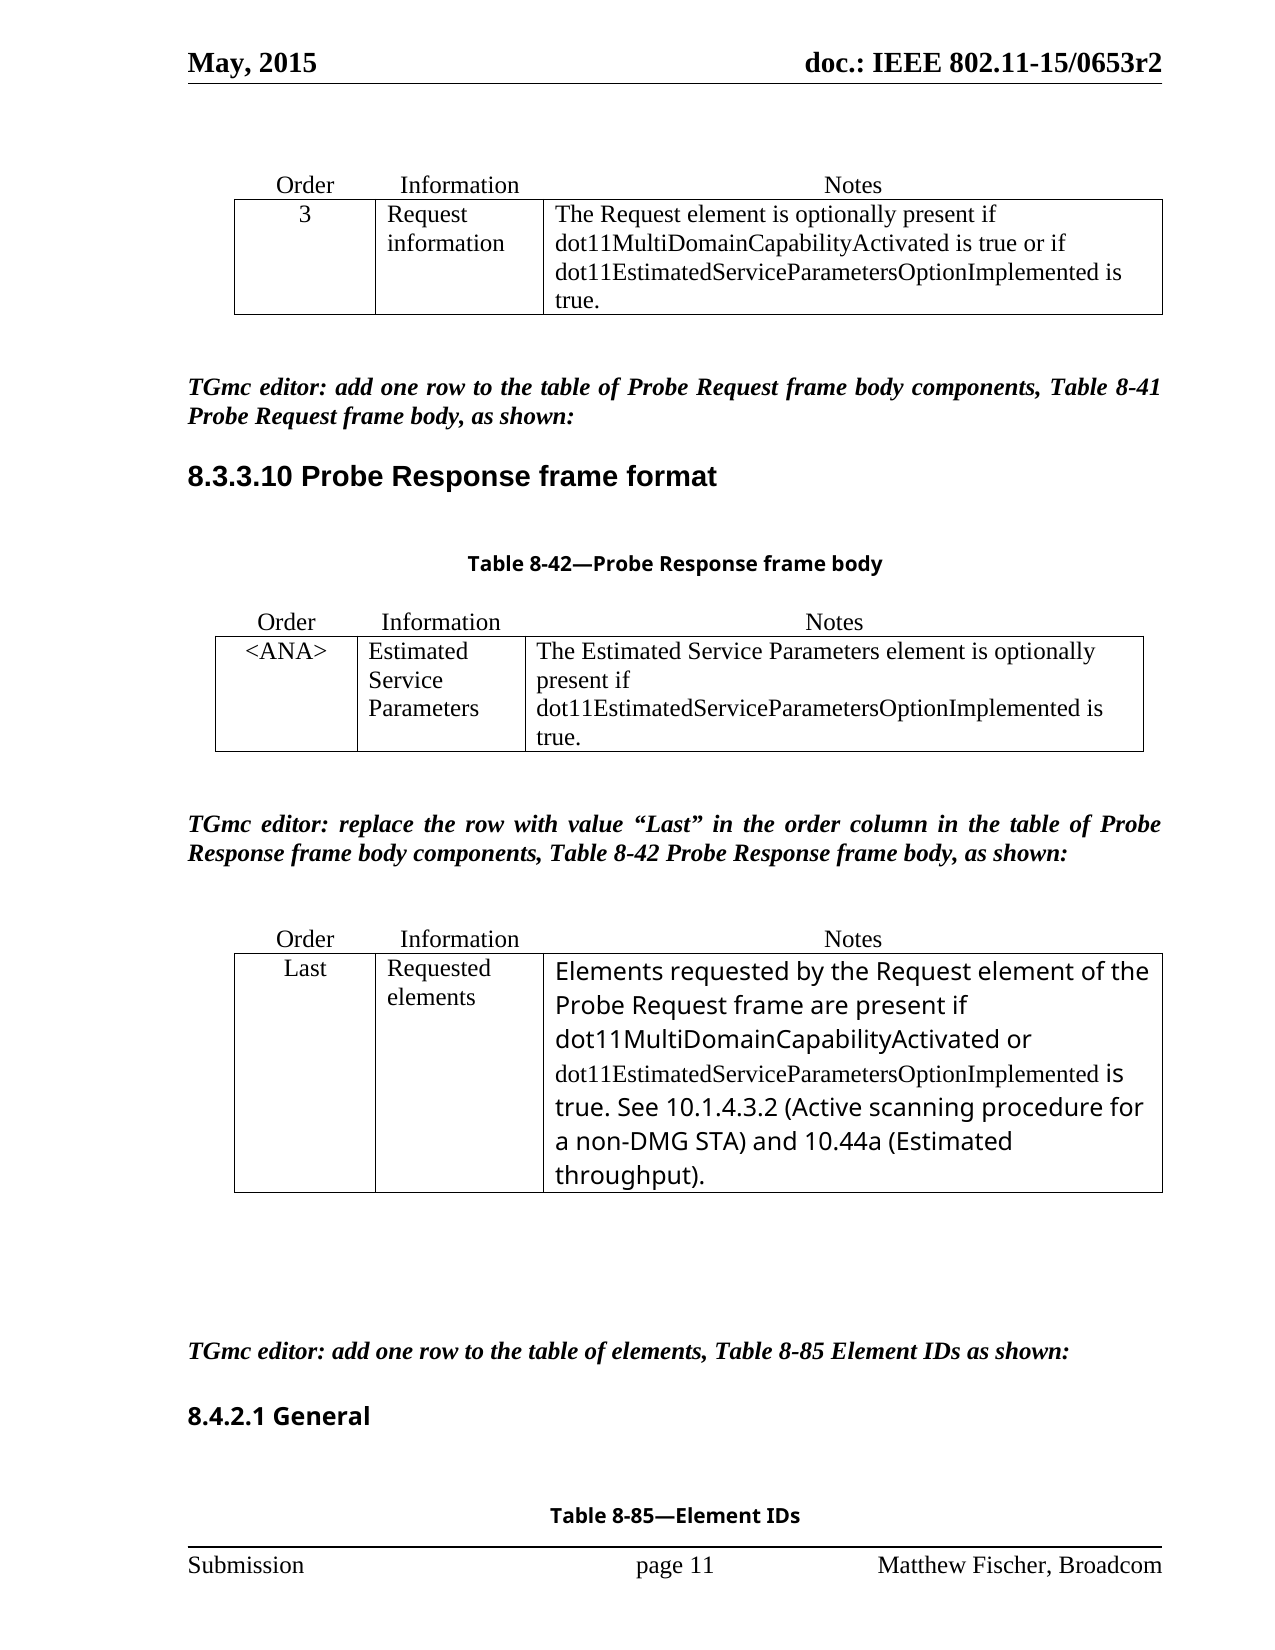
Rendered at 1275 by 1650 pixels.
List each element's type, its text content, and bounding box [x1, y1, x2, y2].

table_header Information [376, 170, 544, 199]
table_header Order [234, 170, 376, 199]
text 8.4.2.1 General [187, 1399, 1162, 1433]
table_cell The Estimated Service Parameters element is optionally present if dot11EstimatedServiceParametersOptionImplemented is true. [526, 637, 1143, 751]
table_header Notes [544, 170, 1162, 199]
table_cell Elements requested by the Request element of the Probe Request frame are present if dot11MultiDomainCapabilityActivated or dot11EstimatedServiceParametersOptionImplemented is true. See 10.1.4.3.2 (Active scanning procedure for a non-DMG STA) and 10.44a (Estimated throughput). [544, 954, 1162, 1192]
table_cell Estimated Service Parameters [358, 637, 525, 751]
text TGmc editor: add one row to the table of Probe Request frame body components, Table 8-41 Probe Request frame body, as shown: [187, 372, 1162, 430]
text 8.3.3.10 Probe Response frame format [187, 458, 1162, 492]
table_header Information [357, 607, 525, 636]
table_cell Requested elements [376, 954, 543, 1192]
table_header Order [234, 924, 376, 953]
text TGmc editor: add one row to the table of elements, Table 8-85 Element IDs as shown: [187, 1336, 1162, 1365]
text Table 8-42—Probe Response frame body [187, 549, 1162, 578]
table_cell 3 [235, 200, 375, 314]
table_header Notes [525, 607, 1144, 636]
table_header Information [376, 924, 544, 953]
table_header Notes [544, 924, 1162, 953]
table_header Order [216, 607, 357, 636]
table_cell <ANA> [216, 637, 357, 751]
table_cell Last [235, 954, 375, 1192]
table_cell Request information [376, 200, 543, 314]
table_cell The Request element is optionally present if dot11MultiDomainCapabilityActivated is true or if dot11EstimatedServiceParametersOptionImplemented is true. [544, 200, 1162, 314]
text TGmc editor: replace the row with value “Last” in the order column in the table of Probe Response frame body components, Table 8-42 Probe Response frame body, as shown: [187, 809, 1162, 867]
text Table 8-85—Element IDs [187, 1501, 1162, 1529]
